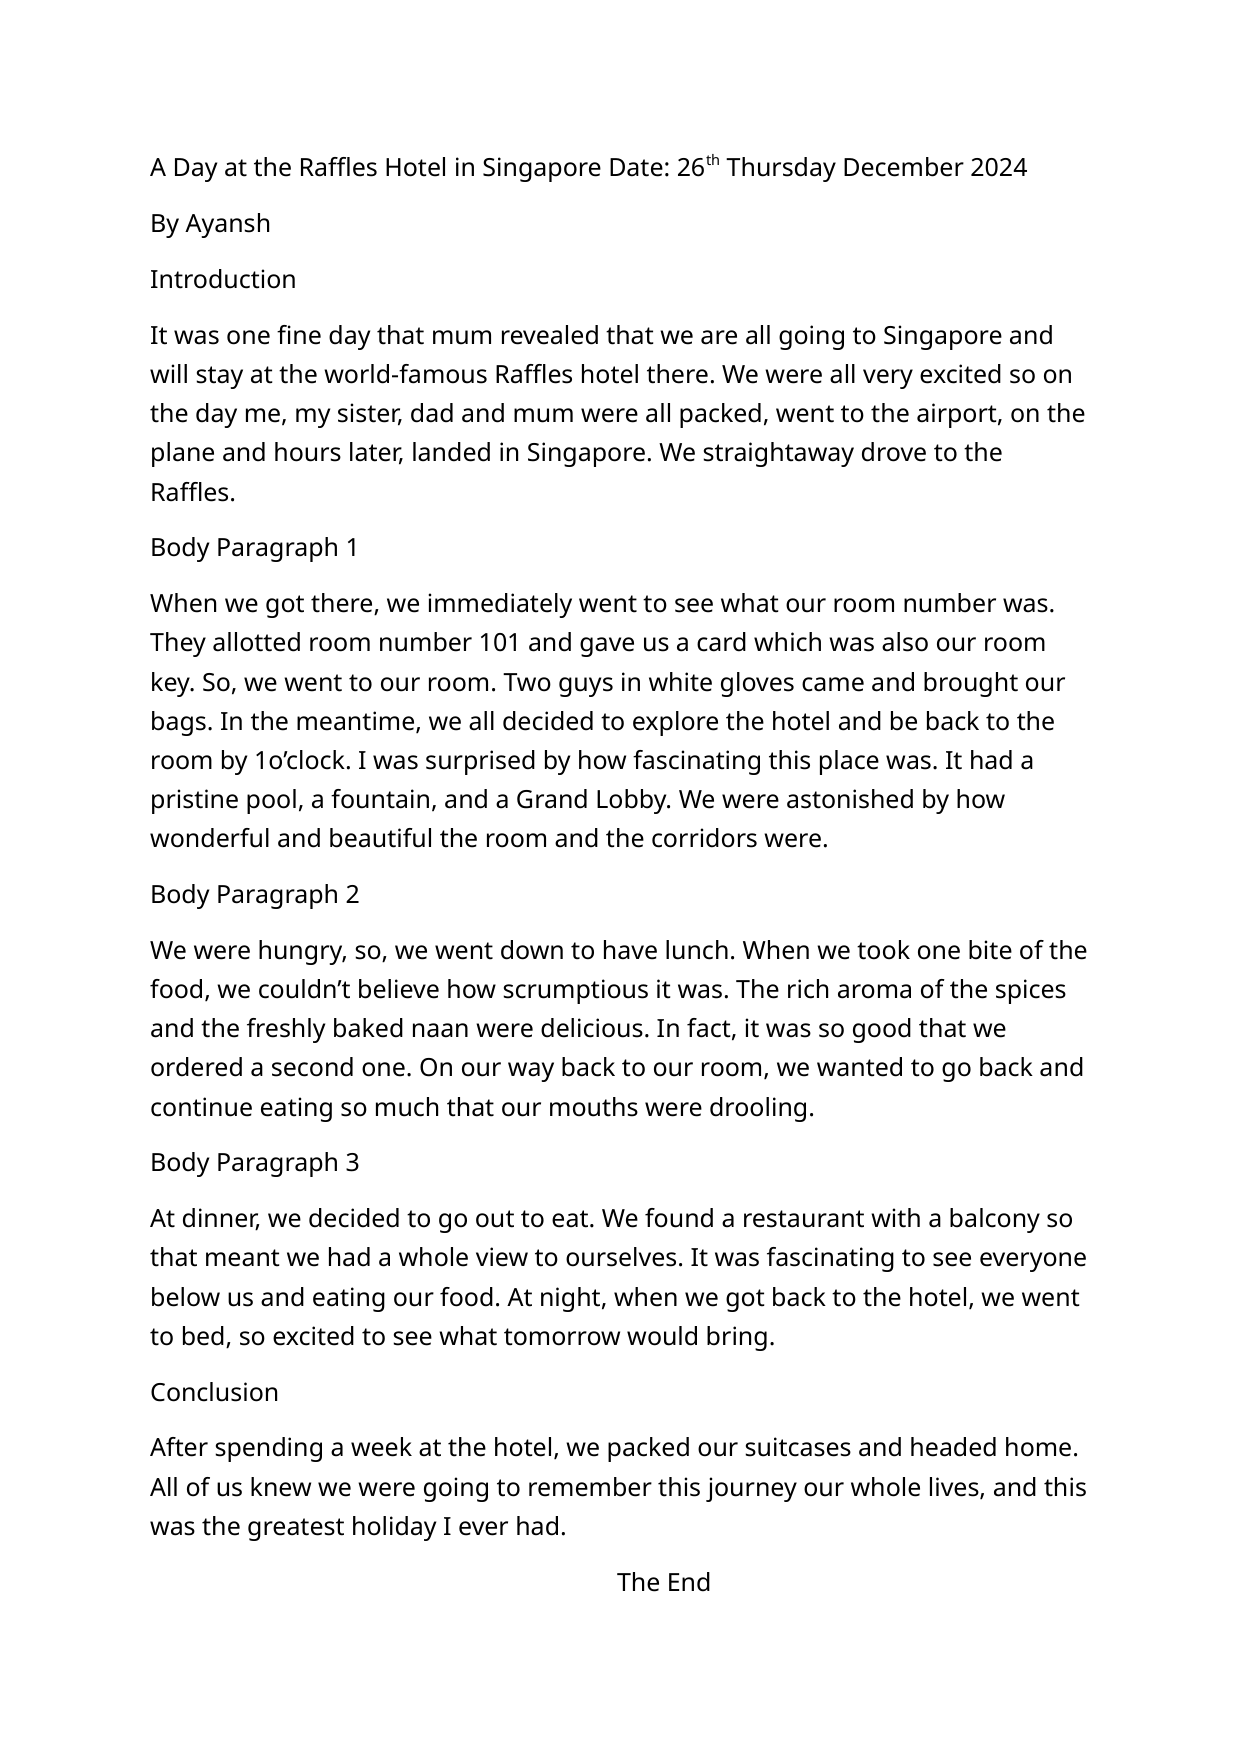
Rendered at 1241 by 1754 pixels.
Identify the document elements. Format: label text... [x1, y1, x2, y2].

text Body Paragraph 2 [150, 877, 1090, 911]
text Body Paragraph 3 [150, 1145, 1090, 1179]
text By Ayansh [150, 206, 1090, 240]
text A Day at the Raffles Hotel in Singapore Date: 26th Thursday December 2024 [150, 150, 1090, 184]
text We were hungry, so, we went down to have lunch. When we took one bite of the food, we couldn’t believe how scrumptious it was. The rich aroma of the spices and the freshly baked naan were delicious. In fact, it was so good that we ordered a second one. On our way back to our room, we wanted to go back and continue eating so much that our mouths were drooling. [150, 932, 1090, 1123]
text Body Paragraph 1 [150, 530, 1090, 564]
text Introduction [150, 262, 1090, 296]
text At dinner, we decided to go out to eat. We found a restaurant with a balcony so that meant we had a whole view to ourselves. It was fascinating to see everyone below us and eating our food. At night, when we got back to the hotel, we went to bed, so excited to see what tomorrow would bring. [150, 1201, 1090, 1352]
text Conclusion [150, 1374, 1090, 1408]
text The End [150, 1564, 1090, 1598]
text It was one fine day that mum revealed that we are all going to Singapore and will stay at the world-famous Raffles hotel there. We were all very excited so on the day me, my sister, dad and mum were all packed, went to the airport, on the plane and hours later, landed in Singapore. We straightaway drove to the Raffles. [150, 317, 1090, 508]
text After spending a week at the hotel, we packed our suitcases and headed home. All of us knew we were going to remember this journey our whole lives, and this was the greatest holiday I ever had. [150, 1430, 1090, 1542]
text When we got there, we immediately went to see what our room number was. They allotted room number 101 and gave us a card which was also our room key. So, we went to our room. Two guys in white gloves came and brought our bags. In the meantime, we all decided to explore the hotel and be back to the room by 1o’clock. I was surprised by how fascinating this place was. It had a pristine pool, a fountain, and a Grand Lobby. We were astonished by how wonderful and beautiful the room and the corridors were. [150, 586, 1090, 855]
